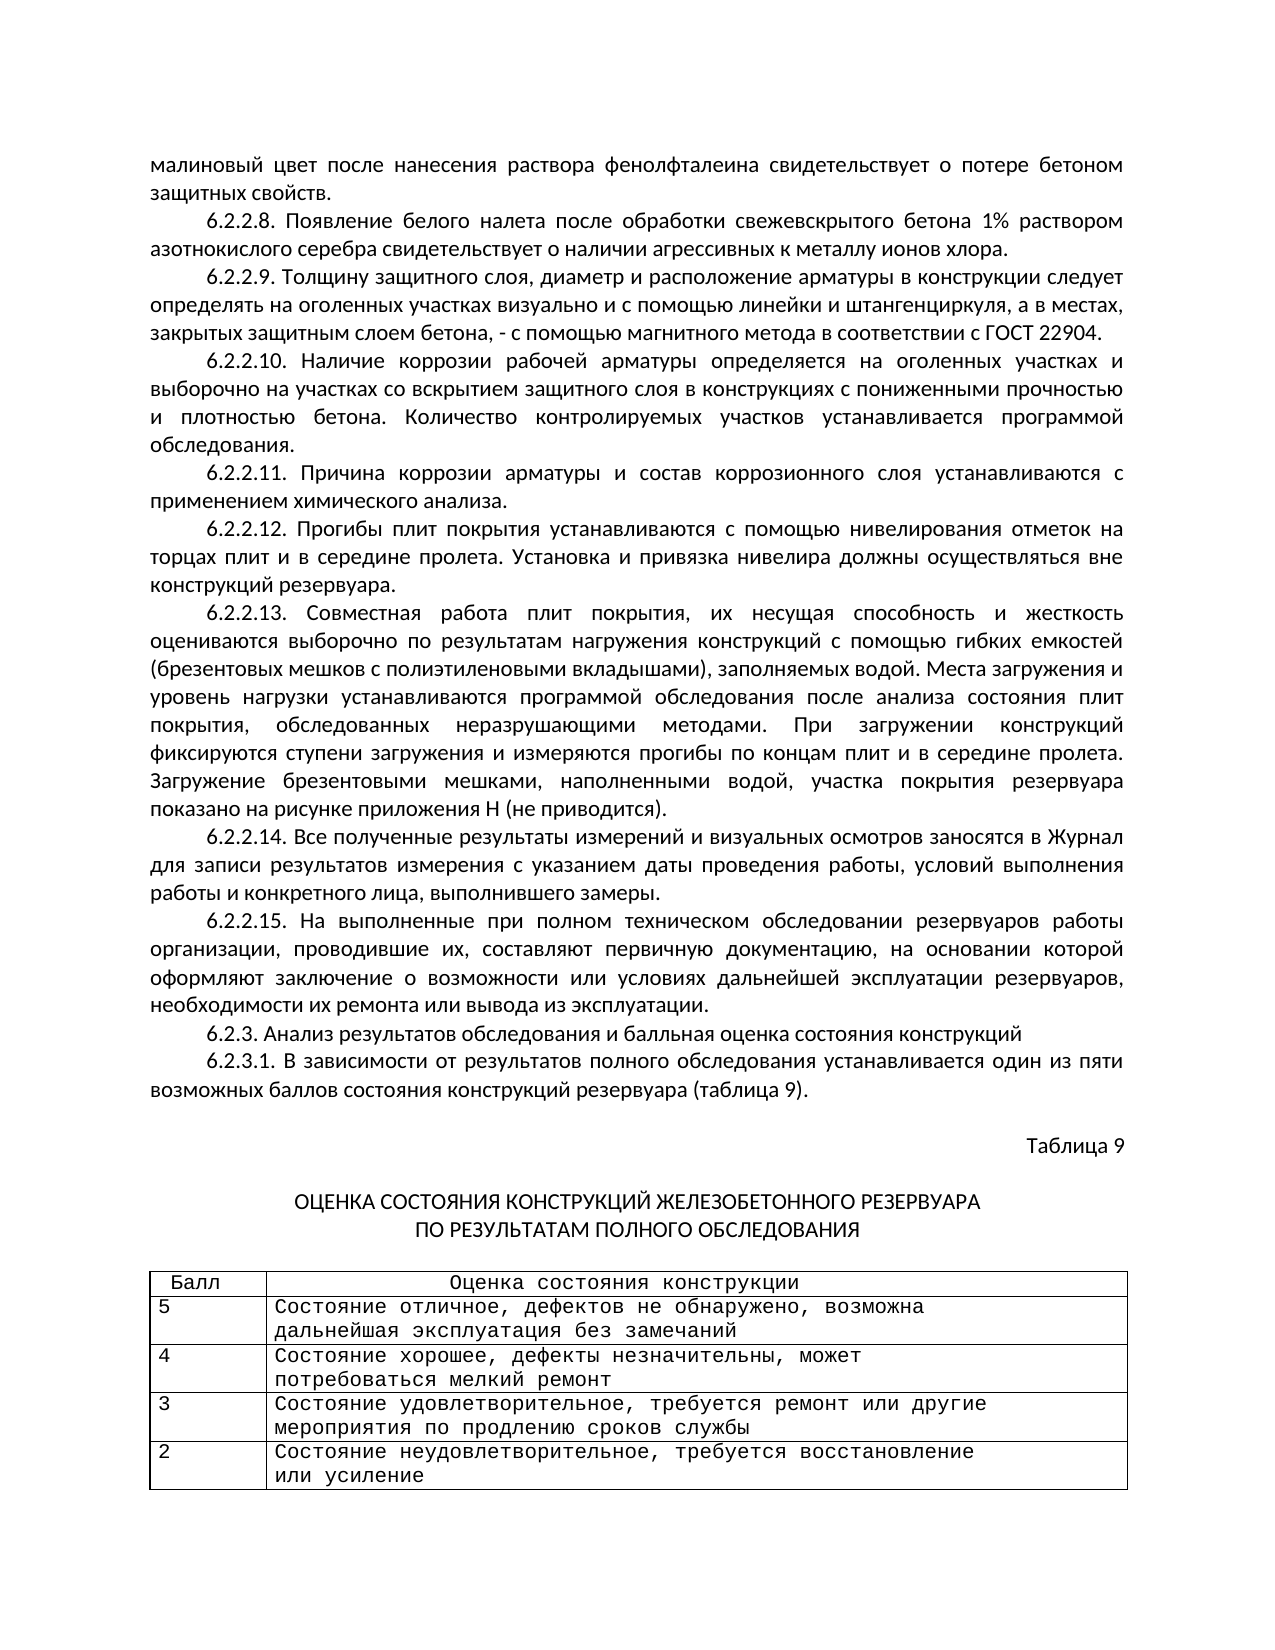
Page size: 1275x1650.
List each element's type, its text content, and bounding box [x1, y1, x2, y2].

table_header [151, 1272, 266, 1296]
text 6.2.2.12. Прогибы плит покрытия устанавливаются с помощью нивелирования отметок на торцах плит и в середине пролета. Установка и привязка нивелира должны осуществляться вне конструкций резервуара. [150, 514, 1125, 598]
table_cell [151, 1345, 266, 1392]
text ОЦЕНКА СОСТОЯНИЯ КОНСТРУКЦИЙ ЖЕЛЕЗОБЕТОННОГО РЕЗЕРВУАРА [150, 1187, 1125, 1215]
text 6.2.3. Анализ результатов обследования и балльная оценка состояния конструкций [150, 1019, 1125, 1047]
text 6.2.2.8. Появление белого налета после обработки свежевскрытого бетона 1% раствором азотнокислого серебра свидетельствует о наличии агрессивных к металлу ионов хлора. [150, 206, 1125, 262]
text 6.2.2.14. Все полученные результаты измерений и визуальных осмотров заносятся в Журнал для записи результатов измерения с указанием даты проведения работы, условий выполнения работы и конкретного лица, выполнившего замеры. [150, 822, 1125, 907]
text 6.2.2.11. Причина коррозии арматуры и состав коррозионного слоя устанавливаются с применением химического анализа. [150, 458, 1125, 514]
text 6.2.2.13. Совместная работа плит покрытия, их несущая способность и жесткость оцениваются выборочно по результатам нагружения конструкций с помощью гибких емкостей (брезентовых мешков с полиэтиленовыми вкладышами), заполняемых водой. Места загружения и уровень нагрузки устанавливаются программой обследования после анализа состояния плит покрытия, обследованных неразрушающими методами. При загружении конструкций фиксируются ступени загружения и измеряются прогибы по концам плит и в середине пролета. Загружение брезентовыми мешками, наполненными водой, участка покрытия резервуара показано на рисунке приложения Н (не приводится). [150, 598, 1125, 822]
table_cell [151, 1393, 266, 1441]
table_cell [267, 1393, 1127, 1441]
text Таблица 9 [150, 1131, 1125, 1159]
text ПО РЕЗУЛЬТАТАМ ПОЛНОГО ОБСЛЕДОВАНИЯ [150, 1215, 1125, 1243]
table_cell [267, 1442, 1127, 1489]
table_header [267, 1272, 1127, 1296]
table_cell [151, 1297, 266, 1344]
text 6.2.3.1. В зависимости от результатов полного обследования устанавливается один из пяти возможных баллов состояния конструкций резервуара (таблица 9). [150, 1047, 1125, 1103]
text 6.2.2.9. Толщину защитного слоя, диаметр и расположение арматуры в конструкции следует определять на оголенных участках визуально и с помощью линейки и штангенциркуля, а в местах, закрытых защитным слоем бетона, - с помощью магнитного метода в соответствии с ГОСТ 22904. [150, 262, 1125, 346]
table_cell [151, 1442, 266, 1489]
text 6.2.2.10. Наличие коррозии рабочей арматуры определяется на оголенных участках и выборочно на участках со вскрытием защитного слоя в конструкциях с пониженными прочностью и плотностью бетона. Количество контролируемых участков устанавливается программой обследования. [150, 346, 1125, 458]
text 6.2.2.15. На выполненные при полном техническом обследовании резервуаров работы организации, проводившие их, составляют первичную документацию, на основании которой оформляют заключение о возможности или условиях дальнейшей эксплуатации резервуаров, необходимости их ремонта или вывода из эксплуатации. [150, 907, 1125, 1019]
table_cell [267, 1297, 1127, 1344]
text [150, 150, 1125, 206]
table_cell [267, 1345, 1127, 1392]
